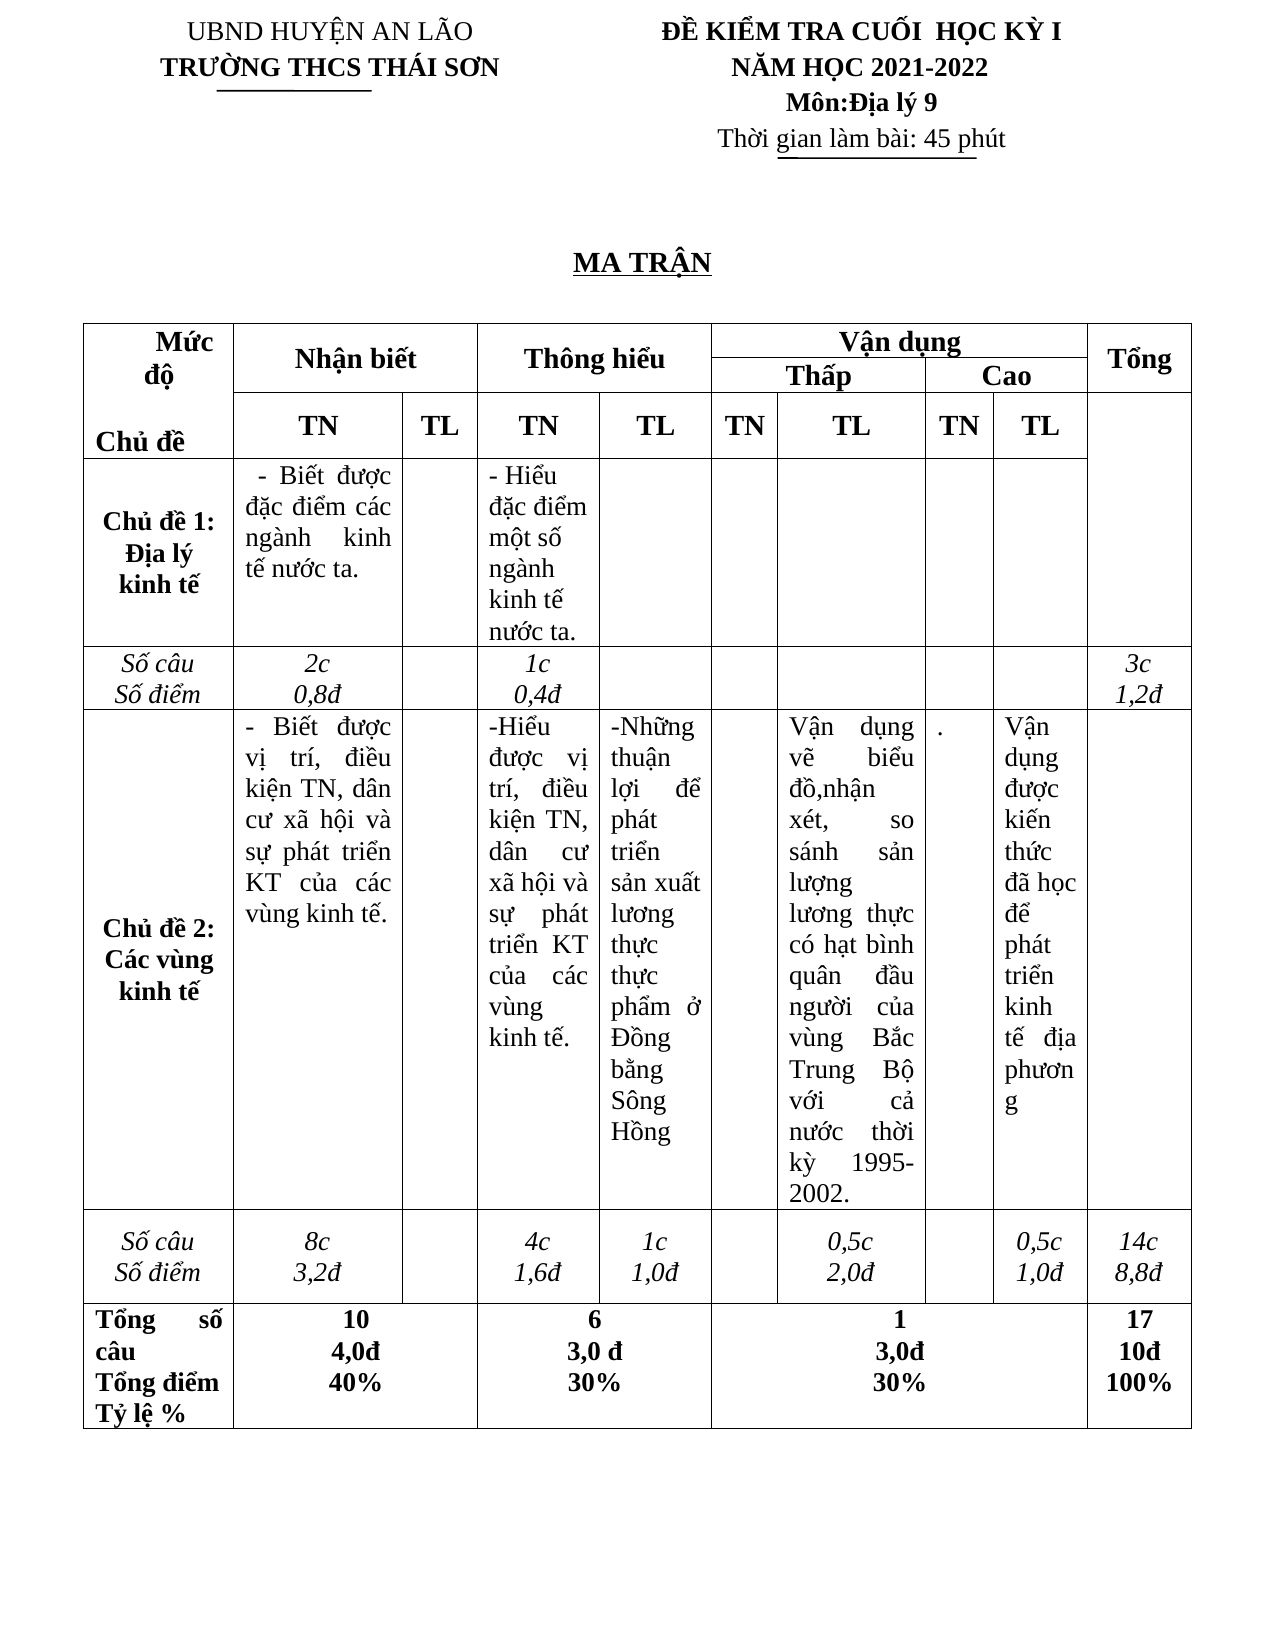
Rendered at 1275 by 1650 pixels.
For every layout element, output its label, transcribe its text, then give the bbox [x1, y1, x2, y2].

table_cell [994, 647, 1087, 709]
table_cell TN [478, 393, 599, 458]
table_cell -Hiểu được vị trí, điều kiện TN, dân cư xã hội và sự phát triển KT của các vùng kinh tế. [478, 710, 599, 1208]
table_cell 1c 1,0đ [600, 1210, 711, 1302]
table_header UBND HUYỆN AN LÃO TRƯỜNG THCS THÁI SƠN [42, 15, 618, 207]
table_cell [600, 647, 711, 709]
table_cell TL [778, 393, 925, 458]
table_cell [1088, 710, 1191, 1208]
table_cell TL [403, 393, 477, 458]
table_cell Vận dụng được kiến thức đã học để phát triển kinh tế địa phương [994, 710, 1087, 1208]
table_cell 17 10đ 100% [1088, 1304, 1191, 1428]
table_cell Cao [926, 358, 1087, 392]
table_cell 10 4,0đ 40% [234, 1304, 477, 1428]
text MA TRẬN [75, 246, 1209, 279]
table_cell [403, 710, 477, 1208]
table_cell TN [234, 393, 402, 458]
table_cell -Những thuận lợi để phát triển sản xuất lương thực thực phẩm ở Đồng bằng Sông Hồng [600, 710, 711, 1208]
table_cell [926, 459, 993, 646]
table_cell [403, 1210, 477, 1302]
table_cell Chủ đề 1: Địa lý kinh tế [84, 459, 233, 646]
table_header Mức độ Chủ đề [84, 324, 233, 458]
table_header Tổng [1088, 324, 1191, 392]
table_cell Số câu Số điểm [84, 647, 233, 709]
table_cell 8c 3,2đ [234, 1210, 402, 1302]
table_cell [403, 459, 477, 646]
table_cell - Biết được vị trí, điều kiện TN, dân cư xã hội và sự phát triển KT của các vùng kinh tế. [234, 710, 402, 1208]
table_cell [1088, 393, 1191, 646]
table_cell Tổng số câu Tổng điểm Tỷ lệ % [84, 1304, 233, 1428]
table_cell [712, 459, 777, 646]
table_cell 2c 0,8đ [234, 647, 402, 709]
table_header ĐỀ KIỂM TRA CUỐI HỌC KỲ I NĂM HỌC 2021-2022 Môn:Địa lý 9 Thời gian làm bài: 45 phút [618, 15, 1105, 207]
table_cell - Hiểu đặc điểm một số ngành kinh tế nước ta. [478, 459, 599, 646]
table_cell TN [712, 393, 777, 458]
table_header Thông hiểu [478, 324, 711, 392]
table_cell - Biết được đặc điểm các ngành kinh tế nước ta. [234, 459, 402, 646]
table_cell 0,5c 1,0đ [994, 1210, 1087, 1302]
table_cell . [926, 710, 993, 1208]
table_cell TN [926, 393, 993, 458]
table_cell 3c 1,2đ [1088, 647, 1191, 709]
table_cell 4c 1,6đ [478, 1210, 599, 1302]
table_cell TL [994, 393, 1087, 458]
table_cell Số câu Số điểm [84, 1210, 233, 1302]
table_cell TL [600, 393, 711, 458]
table_cell 0,5c 2,0đ [778, 1210, 925, 1302]
table_cell 6 3,0 đ 30% [478, 1304, 711, 1428]
table_cell [600, 459, 711, 646]
table_cell 1 3,0đ 30% [712, 1304, 1087, 1428]
table_cell Thấp [712, 358, 925, 392]
table_cell Vận dụng vẽ biểu đồ,nhận xét, so sánh sản lượng lương thực có hạt bình quân đầu người của vùng Bắc Trung Bộ với cả nước thời kỳ 1995-2002. [778, 710, 925, 1208]
table_cell Chủ đề 2: Các vùng kinh tế [84, 710, 233, 1208]
table_cell [926, 1210, 993, 1302]
table_header Nhận biết [234, 324, 477, 392]
table_cell 14c 8,8đ [1088, 1210, 1191, 1302]
table_cell [778, 459, 925, 646]
table_header Vận dụng [712, 324, 1087, 357]
table_cell [403, 647, 477, 709]
table_cell [712, 1210, 777, 1302]
table_cell [994, 459, 1087, 646]
table_cell [926, 647, 993, 709]
table_cell [712, 710, 777, 1208]
table_cell [712, 647, 777, 709]
table_cell [778, 647, 925, 709]
table_cell 1c 0,4đ [478, 647, 599, 709]
